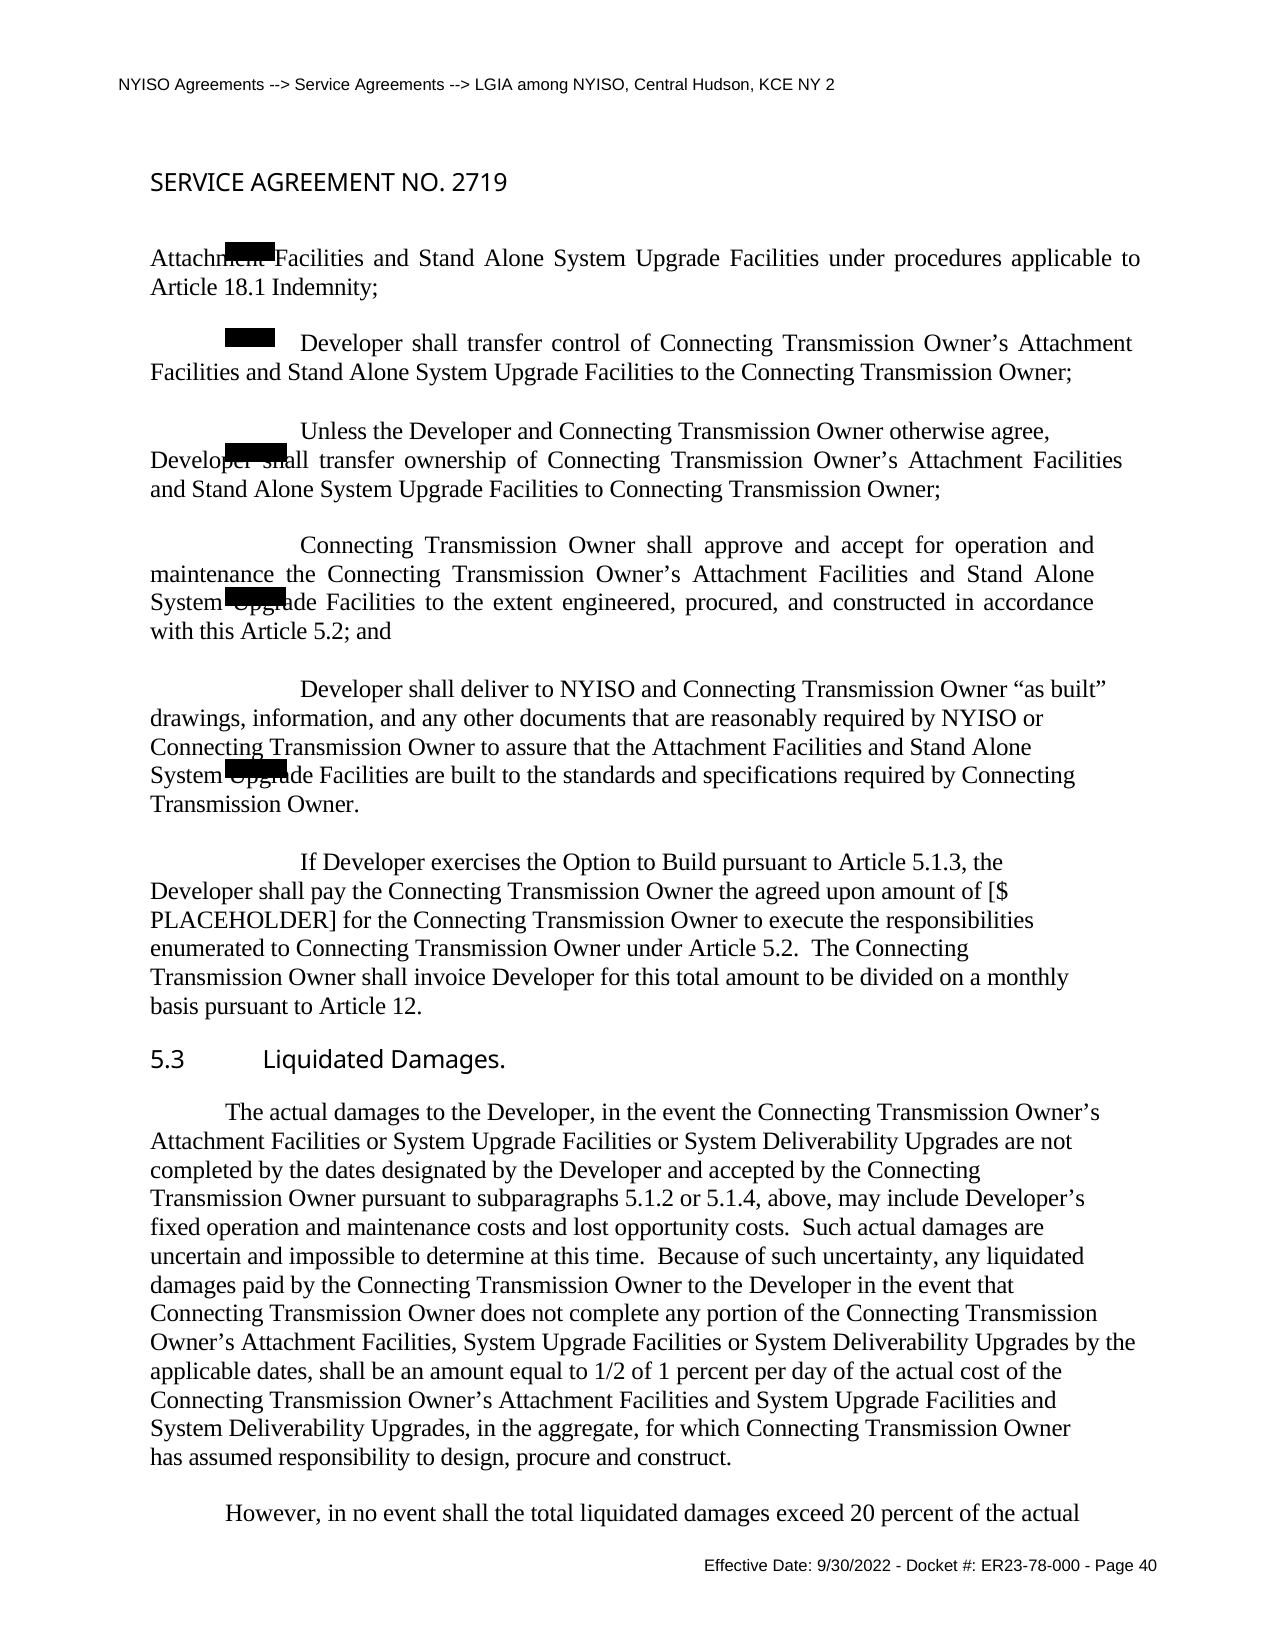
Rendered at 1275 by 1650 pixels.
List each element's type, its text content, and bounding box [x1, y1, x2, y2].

text Unless the Developer and Connecting Transmission Owner otherwise agree, [300, 416, 1275, 445]
text Connecting Transmission Owner shall approve and accept for operation and maintenance the Connecting Transmission Owner’s Attachment Facilities and Stand Alone System Upgrade Facilities to the extent engineered, procured, and constructed in accordance with this Article 5.2; and [150, 531, 1095, 645]
text Attachment Facilities and Stand Alone System Upgrade Facilities under procedures applicable to Article 18.1 Indemnity; [150, 243, 1141, 301]
text However, in no event shall the total liquidated damages exceed 20 percent of the actual [225, 1499, 1275, 1528]
text SERVICE AGREEMENT NO. 2719 [150, 168, 1275, 197]
text 5.3 Liquidated Damages. [150, 1045, 1275, 1074]
text Developer shall deliver to NYISO and Connecting Transmission Owner “as built” drawings, information, and any other documents that are reasonably required by NYISO or Connecting Transmission Owner to assure that the Attachment Facilities and Stand Alone System Upgrade Facilities are built to the standards and specifications required by Connecting Transmission Owner. [150, 675, 1142, 818]
text If Developer exercises the Option to Build pursuant to Article 5.1.3, the Developer shall pay the Connecting Transmission Owner the agreed upon amount of [$ PLACEHOLDER] for the Connecting Transmission Owner to execute the responsibilities enumerated to Connecting Transmission Owner under Article 5.2. The Connecting Transmission Owner shall invoice Developer for this total amount to be divided on a monthly basis pursuant to Article 12. [150, 848, 1107, 1020]
text Developer shall transfer control of Connecting Transmission Owner’s Attachment Facilities and Stand Alone System Upgrade Facilities to the Connecting Transmission Owner; [150, 328, 1142, 387]
text The actual damages to the Developer, in the event the Connecting Transmission Owner’s Attachment Facilities or System Upgrade Facilities or System Deliverability Upgrades are not completed by the dates designated by the Developer and accepted by the Connecting Transmission Owner pursuant to subparagraphs 5.1.2 or 5.1.4, above, may include Developer’s fixed operation and maintenance costs and lost opportunity costs. Such actual damages are uncertain and impossible to determine at this time. Because of such uncertainty, any liquidated damages paid by the Connecting Transmission Owner to the Developer in the event that Connecting Transmission Owner does not complete any portion of the Connecting Transmission Owner’s Attachment Facilities, System Upgrade Facilities or System Deliverability Upgrades by the applicable dates, shall be an amount equal to 1/2 of 1 percent per day of the actual cost of the Connecting Transmission Owner’s Attachment Facilities and System Upgrade Facilities and System Deliverability Upgrades, in the aggregate, for which Connecting Transmission Owner has assumed responsibility to design, procure and construct. [150, 1098, 1139, 1471]
text Developer shall transfer ownership of Connecting Transmission Owner’s Attachment Facilities and Stand Alone System Upgrade Facilities to Connecting Transmission Owner; [150, 445, 1123, 503]
